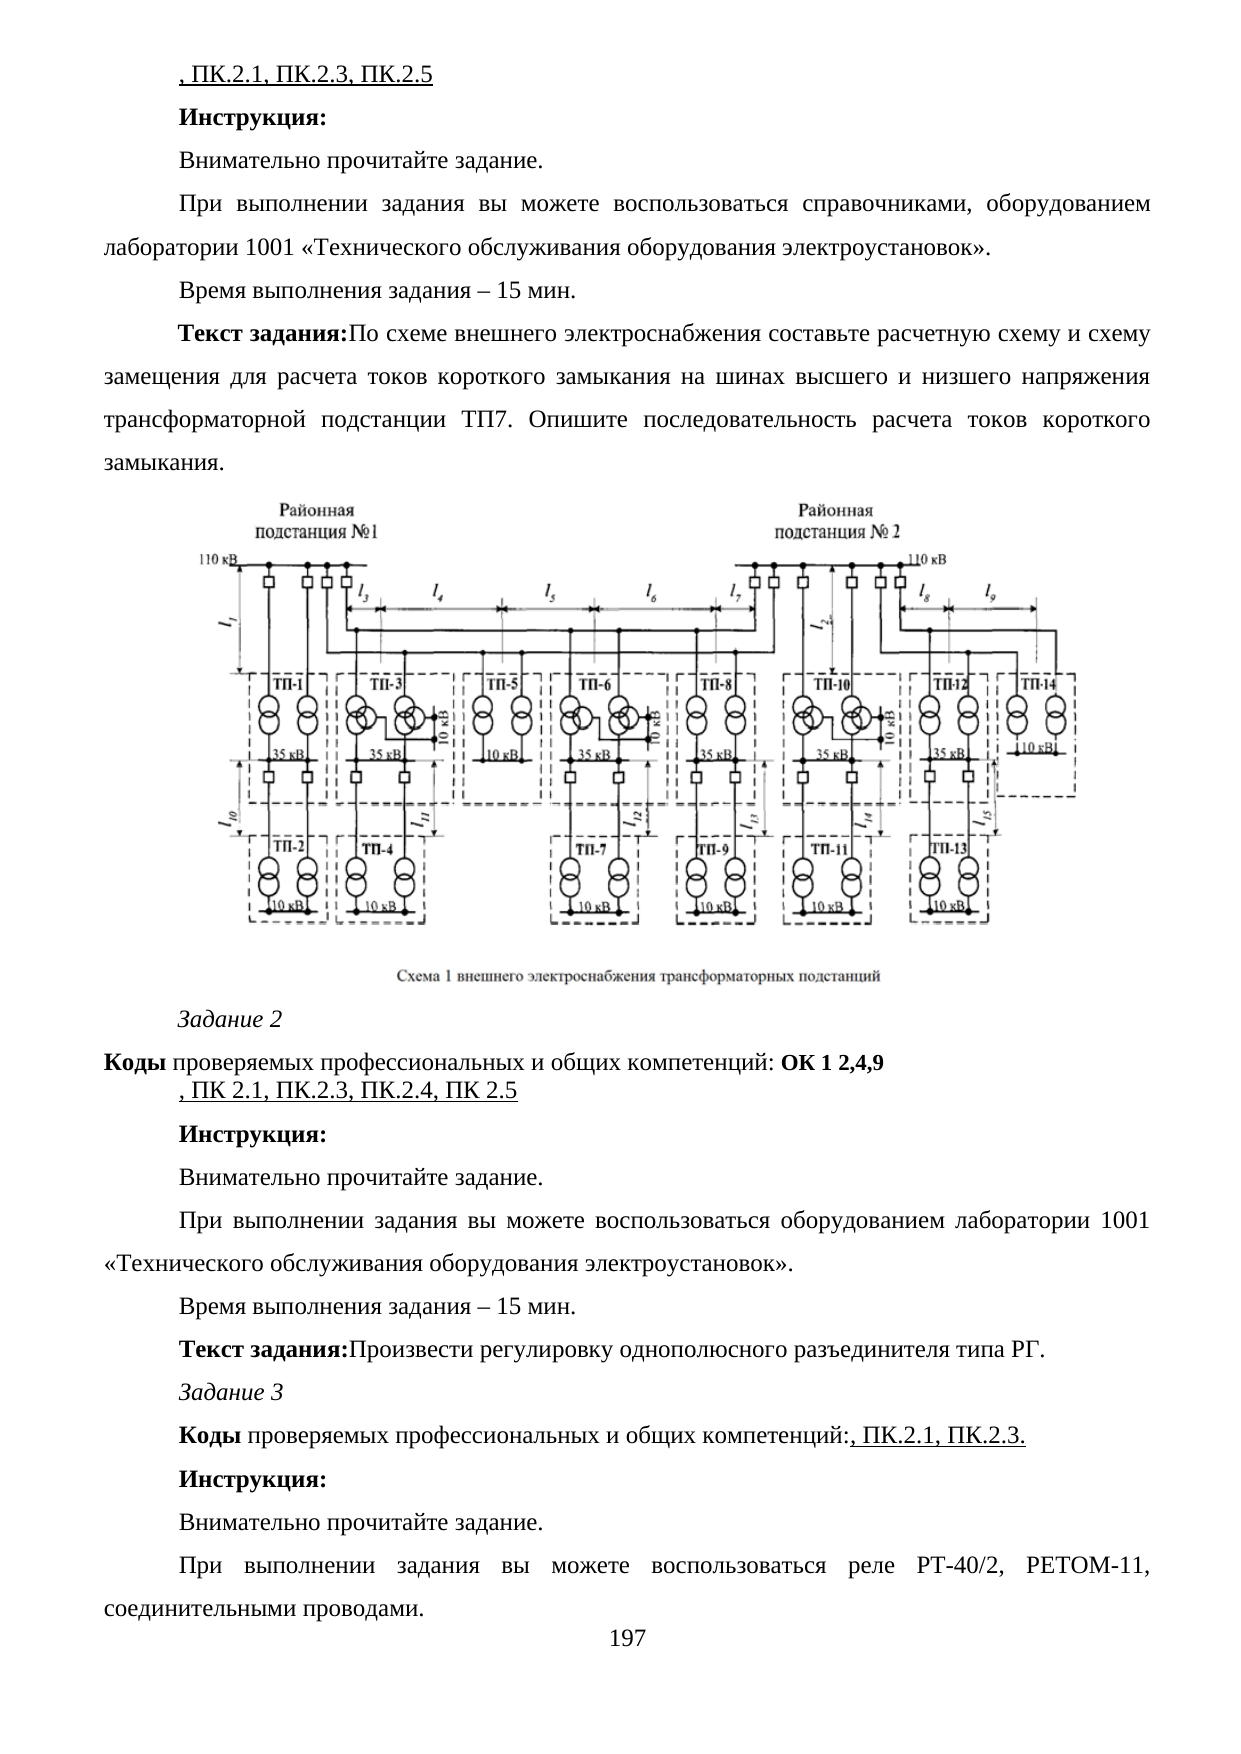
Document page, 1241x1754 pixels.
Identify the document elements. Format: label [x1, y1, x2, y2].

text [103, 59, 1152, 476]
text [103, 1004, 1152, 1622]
picture [191, 490, 1093, 1004]
